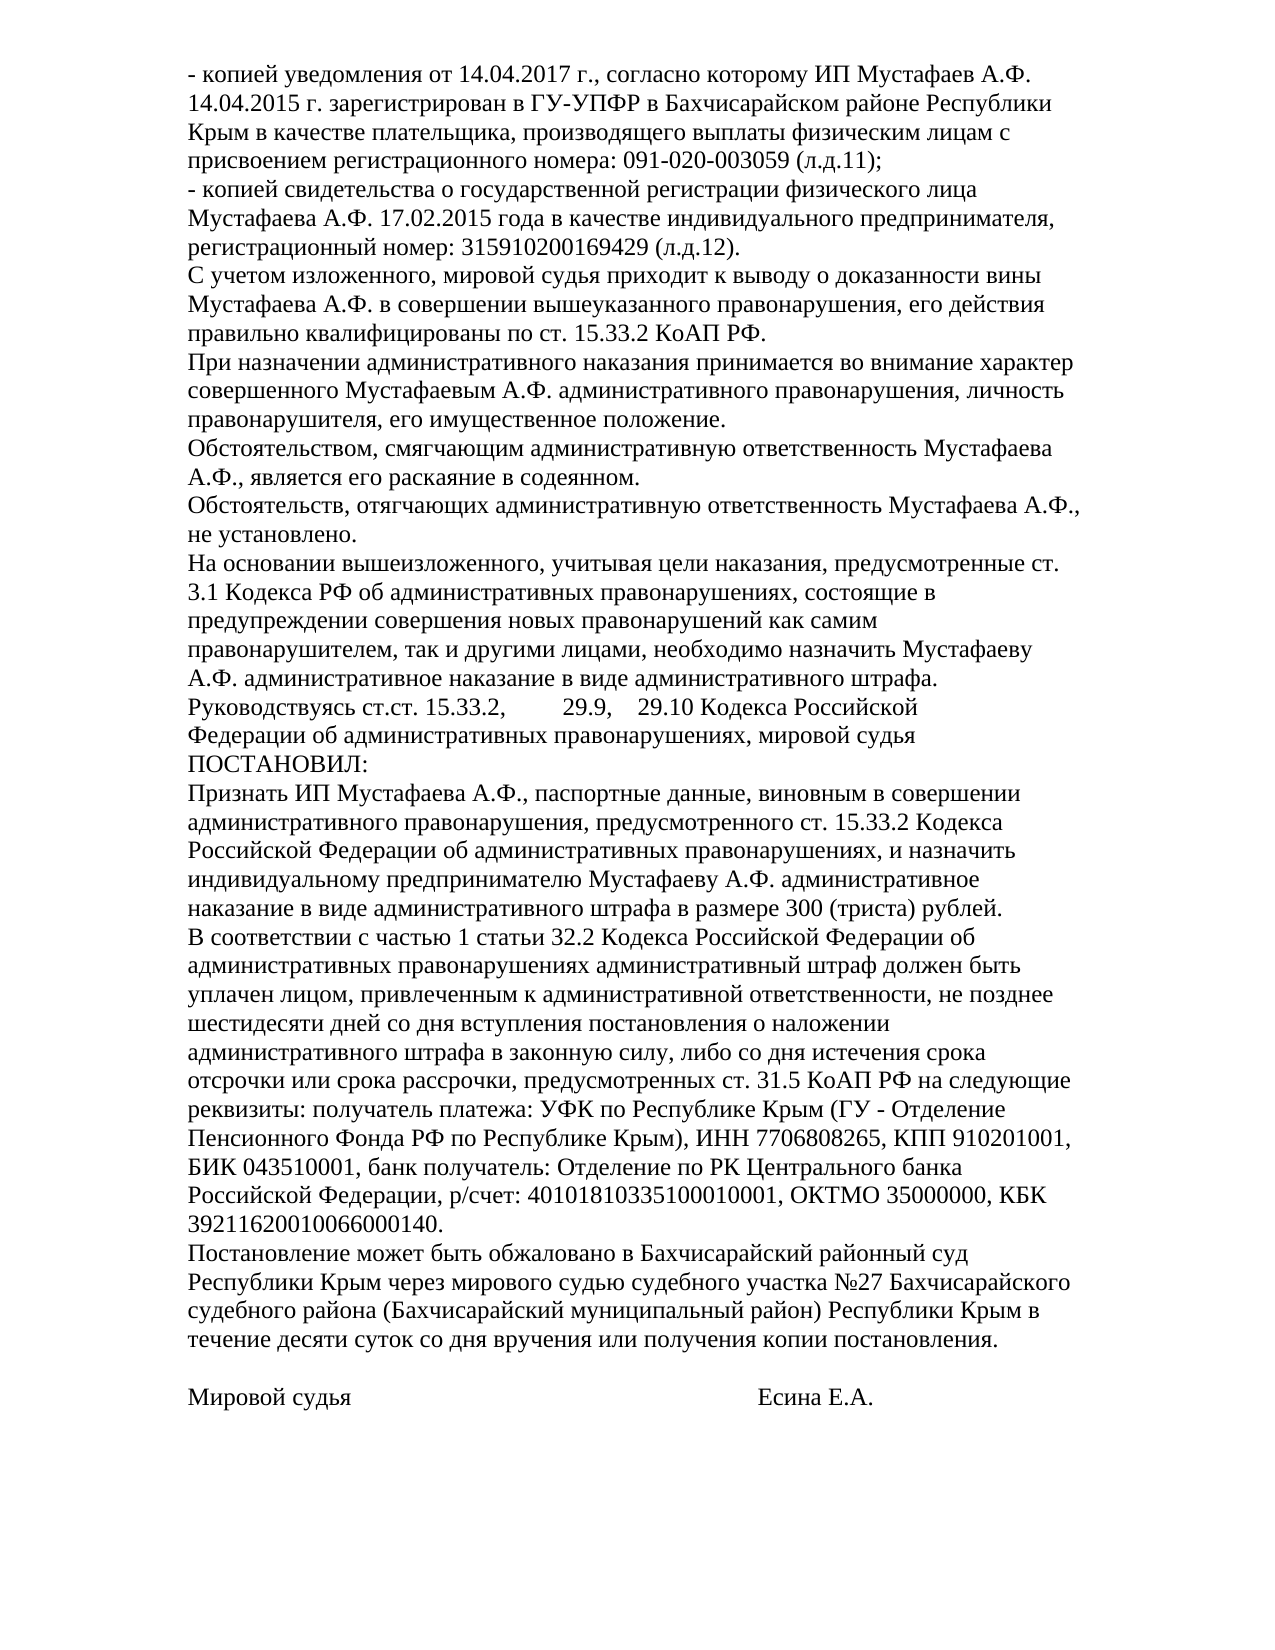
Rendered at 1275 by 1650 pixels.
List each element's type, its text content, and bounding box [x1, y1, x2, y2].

text Федерации об административных правонарушениях, мировой судья [187, 720, 1087, 749]
text - копией уведомления от 14.04.2017 г., согласно которому ИП Мустафаев А.Ф. 14.04.2015 г. зарегистрирован в ГУ-УПФР в Бахчисарайском районе Республики Крым в качестве плательщика, производящего выплаты физическим лицам с присвоением регистрационного номера: 091-020-003059 (л.д.11); [187, 59, 1087, 174]
text Обстоятельств, отягчающих административную ответственность Мустафаева А.Ф., не установлено. [187, 490, 1087, 548]
text Признать ИП Мустафаева А.Ф., паспортные данные, виновным в совершении административного правонарушения, предусмотренного ст. 15.33.2 Кодекса Российской Федерации об административных правонарушениях, и назначить индивидуальному предпринимателю Мустафаеву А.Ф. административное наказание в виде административного штрафа в размере 300 (триста) рублей. [187, 778, 1087, 922]
text С учетом изложенного, мировой судья приходит к выводу о доказанности вины Мустафаева А.Ф. в совершении вышеуказанного правонарушения, его действия правильно квалифицированы по ст. 15.33.2 КоАП РФ. [187, 260, 1087, 347]
text Постановление может быть обжаловано в Бахчисарайский районный суд Республики Крым через мирового судью судебного участка №27 Бахчисарайского судебного района (Бахчисарайский муниципальный район) Республики Крым в течение десяти суток со дня вручения или получения копии постановления. [187, 1238, 1087, 1353]
text Мировой судья Есина Е.А. [187, 1382, 1087, 1410]
text На основании вышеизложенного, учитывая цели наказания, предусмотренные ст. 3.1 Кодекса РФ об административных правонарушениях, состоящие в предупреждении совершения новых правонарушений как самим правонарушителем, так и другими лицами, необходимо назначить Мустафаеву А.Ф. административное наказание в виде административного штрафа. [187, 548, 1087, 692]
text Руководствуясь ст.ст. 15.33.2, 29.9, 29.10 Кодекса Российской [187, 692, 1087, 720]
text В соответствии с частью 1 статьи 32.2 Кодекса Российской Федерации об административных правонарушениях административный штраф должен быть уплачен лицом, привлеченным к административной ответственности, не позднее шестидесяти дней со дня вступления постановления о наложении административного штрафа в законную силу, либо со дня истечения срока отсрочки или срока рассрочки, предусмотренных ст. 31.5 КоАП РФ на следующие реквизиты: получатель платежа: УФК по Республике Крым (ГУ - Отделение Пенсионного Фонда РФ по Республике Крым), ИНН 7706808265, КПП 910201001, БИК 043510001, банк получатель: Отделение по РК Центрального банка Российской Федерации, р/счет: 40101810335100010001, ОКТМО 35000000, КБК 39211620010066000140. [187, 922, 1087, 1238]
text ПОСТАНОВИЛ: [187, 749, 1087, 778]
text При назначении административного наказания принимается во внимание характер совершенного Мустафаевым А.Ф. административного правонарушения, личность правонарушителя, его имущественное положение. [187, 347, 1087, 433]
text - копией свидетельства о государственной регистрации физического лица Мустафаева А.Ф. 17.02.2015 года в качестве индивидуального предпринимателя, регистрационный номер: 315910200169429 (л.д.12). [187, 174, 1087, 260]
text Обстоятельством, смягчающим административную ответственность Мустафаева А.Ф., является его раскаяние в содеянном. [187, 433, 1087, 490]
